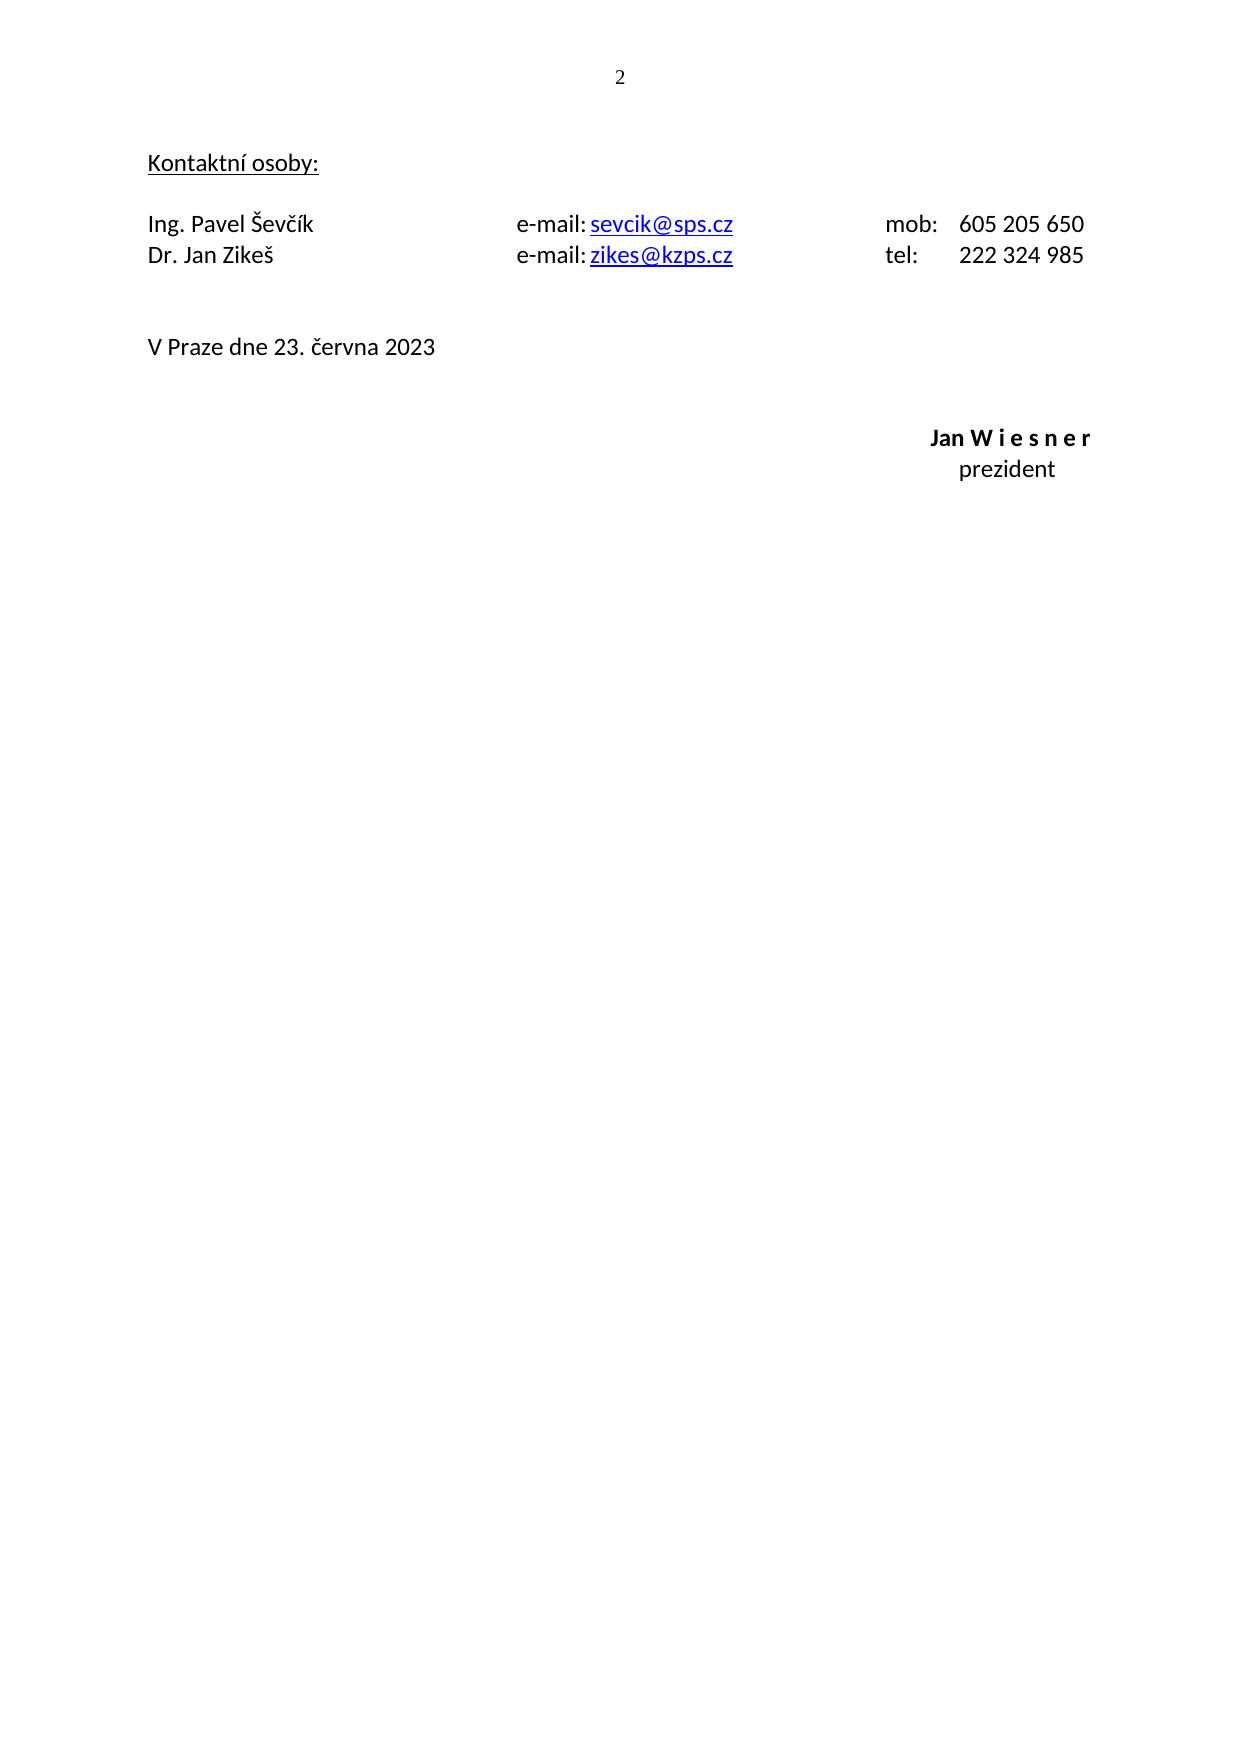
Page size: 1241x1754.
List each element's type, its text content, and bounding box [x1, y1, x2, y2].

text Kontaktní osoby: [148, 148, 1093, 178]
text V Praze dne 23. června 2023 [148, 331, 1093, 361]
text prezident [148, 453, 1093, 483]
text Dr. Jan Zikeš e-mail: zikes@kzps.cz tel: 222 324 985 [148, 239, 1093, 270]
text Jan W i e s n e r [148, 422, 1093, 453]
text Ing. Pavel Ševčík e-mail: sevcik@sps.cz mob: 605 205 650 [148, 209, 1093, 239]
